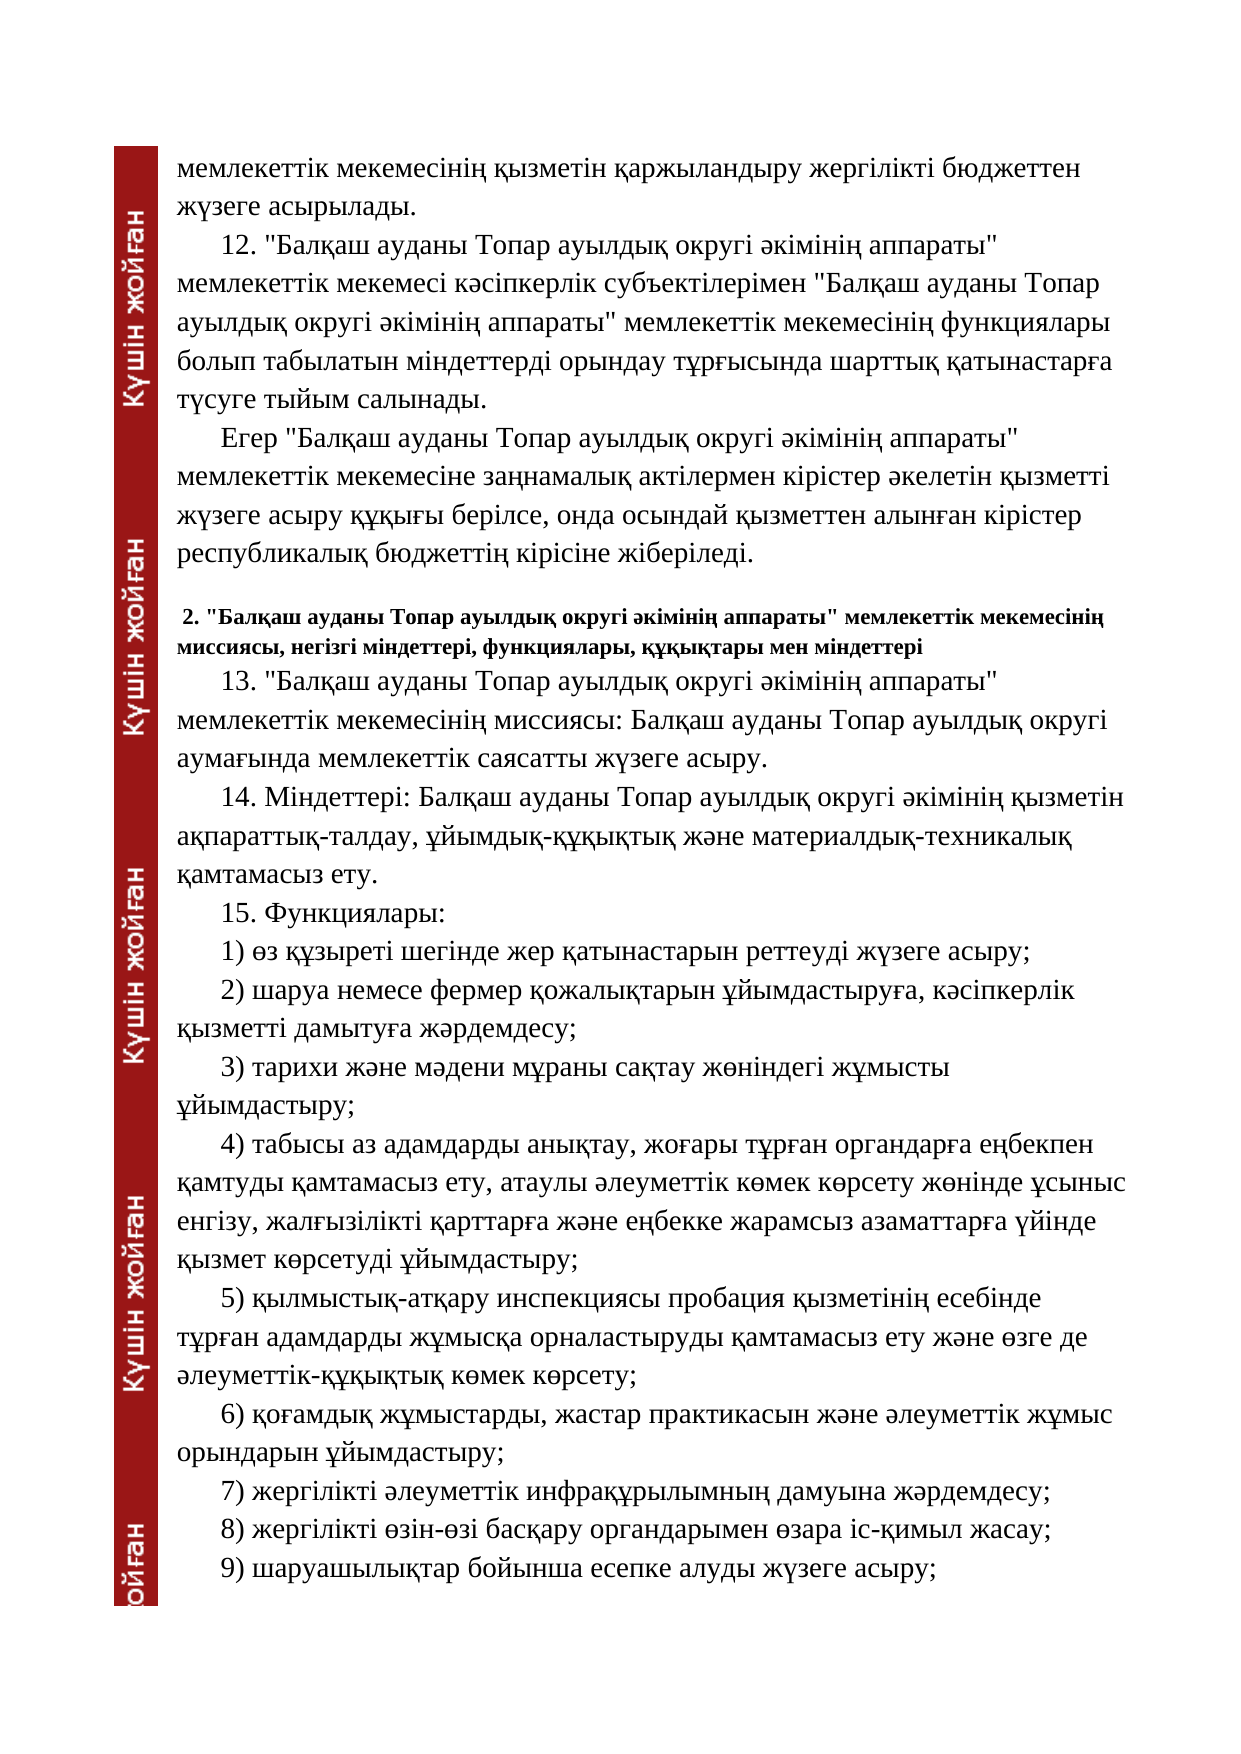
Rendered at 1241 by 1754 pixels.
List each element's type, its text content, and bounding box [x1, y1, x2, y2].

picture [114, 599, 158, 603]
picture [114, 659, 158, 663]
picture [114, 1583, 158, 1606]
text 2. "Балқаш ауданы Топар ауылдық округі әкімінің аппараты" мемлекеттік мекемесінің миссиясы, негізгі міндеттері, функциялары, құқықтары мен міндеттері [112, 603, 1128, 659]
picture [114, 146, 158, 150]
